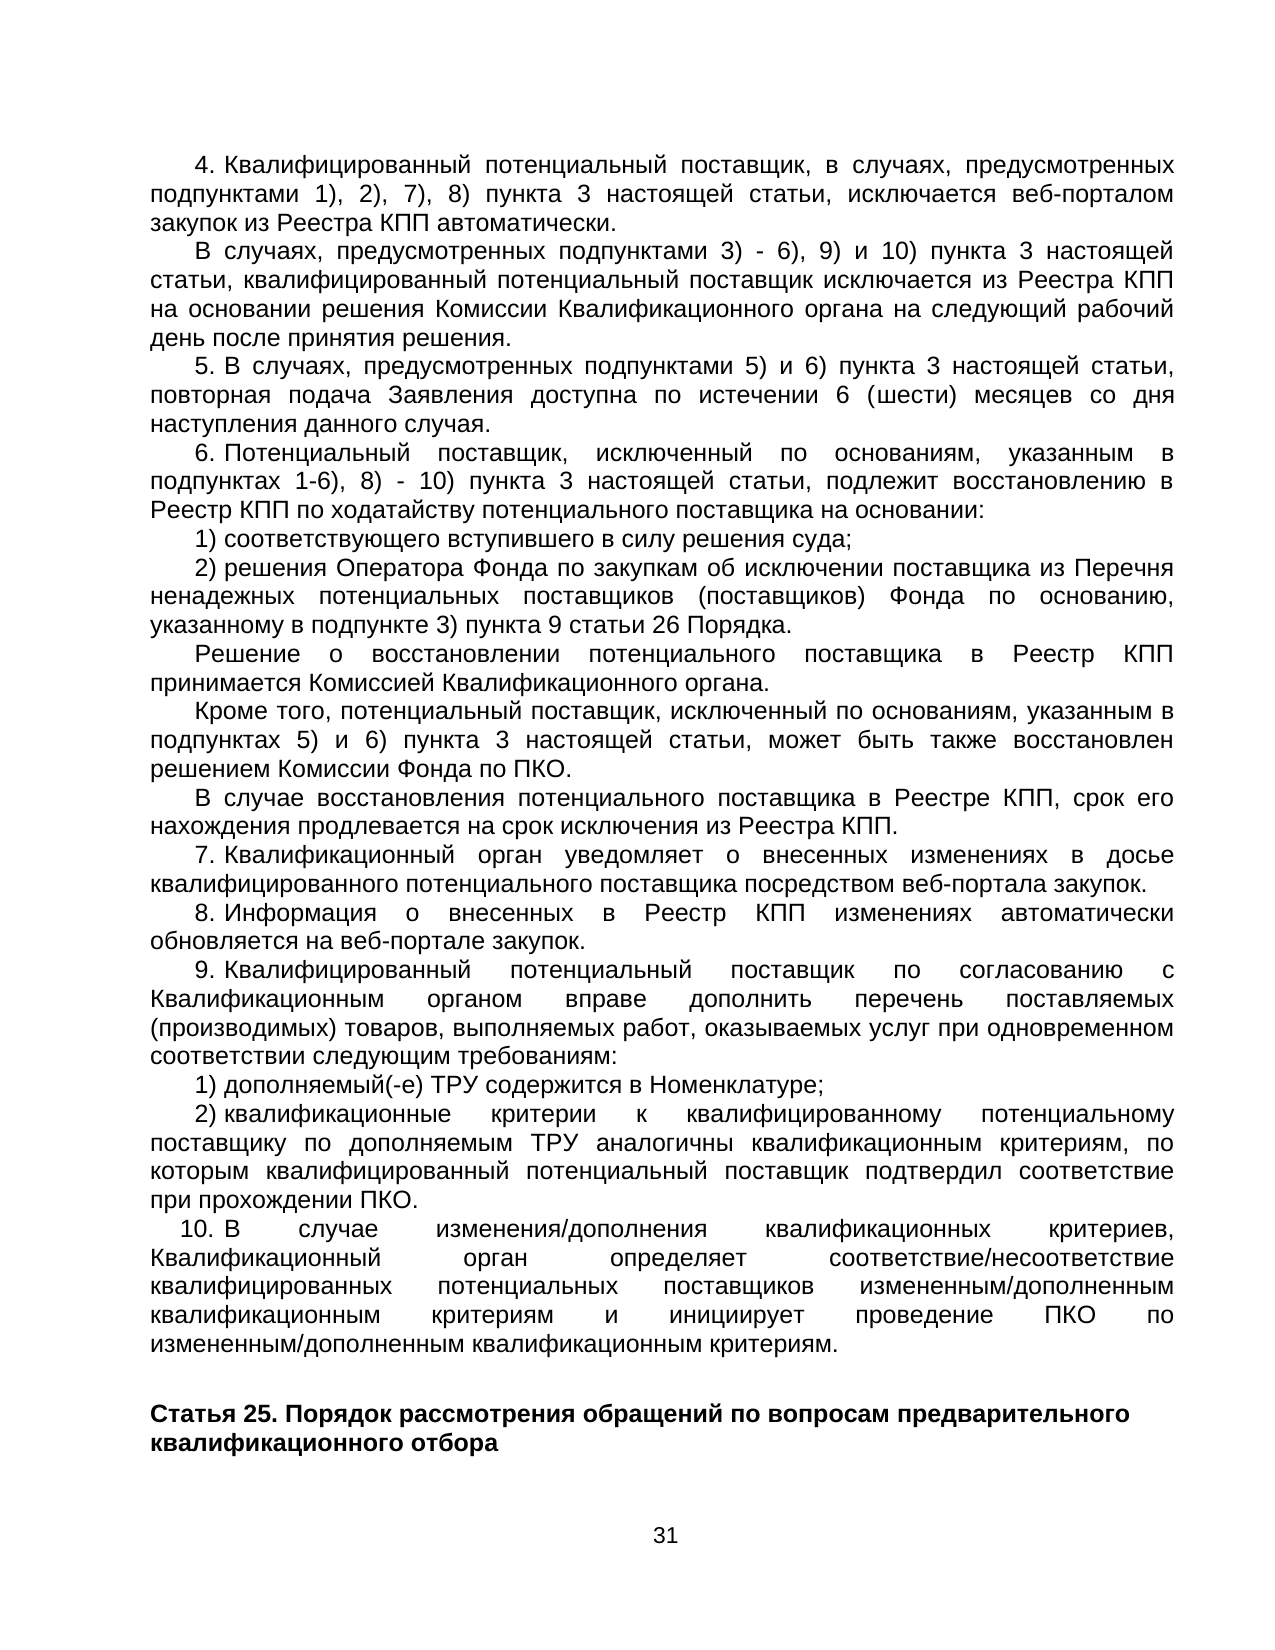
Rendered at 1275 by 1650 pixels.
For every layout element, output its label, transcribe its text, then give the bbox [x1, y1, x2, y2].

list Порядок рассмотрения обращений по вопросам предварительного квалификационного отбора [150, 1399, 1184, 1456]
list Информация о внесенных в Реестр КПП изменениях автоматически обновляется на веб-портале закупок. [150, 897, 1175, 955]
list дополняемый(-е) ТРУ содержится в Номенклатуре; [150, 1070, 1175, 1099]
list Кроме того, потенциальный поставщик, исключенный по основаниям, указанным в подпунктах 5) и 6) пункта 3 настоящей статьи, может быть также восстановлен решением Комиссии Фонда по ПКО. [150, 696, 1175, 782]
list Потенциальный поставщик, исключенный по основаниям, указанным в подпунктах 1-6), 8) - 10) пункта 3 настоящей статьи, подлежит восстановлению в Реестр КПП по ходатайству потенциального поставщика на основании: [150, 437, 1175, 524]
list Квалифицированный потенциальный поставщик по согласованию с Квалификационным органом вправе дополнить перечень поставляемых (производимых) товаров, выполняемых работ, оказываемых услуг при одновременном соответствии следующим требованиям: [150, 955, 1175, 1070]
list В случае изменения/дополнения квалификационных критериев, Квалификационный орган определяет соответствие/несоответствие квалифицированных потенциальных поставщиков измененным/дополненным квалификационным критериям и инициирует проведение ПКО по измененным/дополненным квалификационным критериям. [150, 1214, 1175, 1357]
list Квалифицированный потенциальный поставщик, в случаях, предусмотренных подпунктами 1), 2), 7), 8) пункта 3 настоящей статьи, исключается веб-порталом закупок из Реестра КПП автоматически. [150, 150, 1175, 236]
list квалификационные критерии к квалифицированному потенциальному поставщику по дополняемым ТРУ аналогичны квалификационным критериям, по которым квалифицированный потенциальный поставщик подтвердил соответствие при прохождении ПКО. [150, 1099, 1175, 1214]
list 2) решения Оператора Фонда по закупкам об исключении поставщика из Перечня ненадежных потенциальных поставщиков (поставщиков) Фонда по основанию, указанному в подпункте 3) пункта 9 статьи 26 Порядка. [150, 552, 1175, 639]
list В случае восстановления потенциального поставщика в Реестре КПП, срок его нахождения продлевается на срок исключения из Реестра КПП. [150, 782, 1175, 840]
list Решение о восстановлении потенциального поставщика в Реестр КПП принимается Комиссией Квалификационного органа. [150, 639, 1175, 696]
list Квалификационный орган уведомляет о внесенных изменениях в досье квалифицированного потенциального поставщика посредством веб-портала закупок. [150, 840, 1175, 897]
list В случаях, предусмотренных подпунктами 5) и 6) пункта 3 настоящей статьи, повторная подача Заявления доступна по истечении 6 (шести) месяцев со дня наступления данного случая. [150, 351, 1175, 437]
list 1) соответствующего вступившего в силу решения суда; [150, 524, 1175, 552]
list В случаях, предусмотренных подпунктами 3) - 6), 9) и 10) пункта 3 настоящей статьи, квалифицированный потенциальный поставщик исключается из Реестра КПП на основании решения Комиссии Квалификационного органа на следующий рабочий день после принятия решения. [150, 236, 1175, 351]
